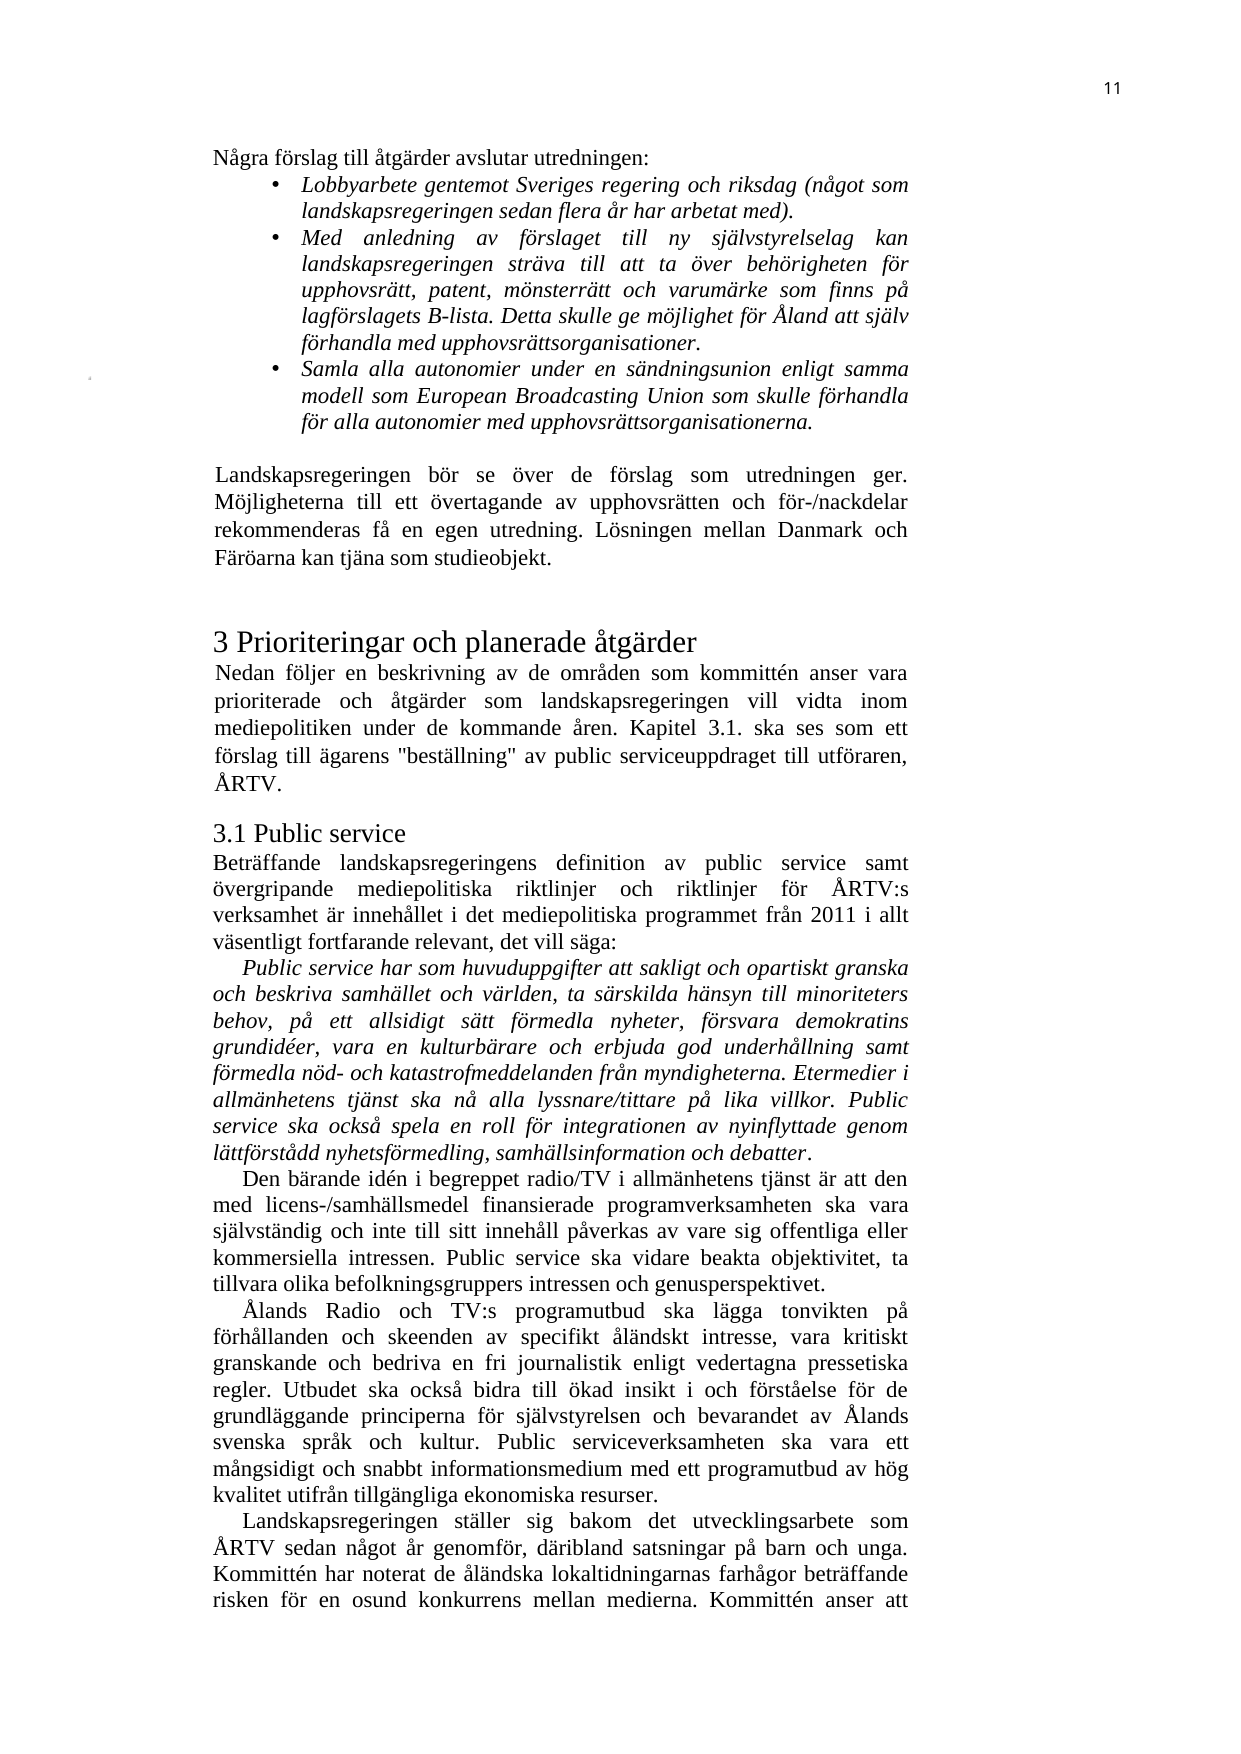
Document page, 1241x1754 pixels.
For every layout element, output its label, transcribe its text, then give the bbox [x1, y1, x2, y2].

list Samla alla autonomier under en sändningsunion enligt samma modell som European Broadcasting Union som skulle förhandla för alla autonomier med upphovsrättsorganisationerna. [272, 355, 909, 434]
text Nedan följer en beskrivning av de områden som kommittén anser vara prioriterade och åtgärder som landskapsregeringen vill vidta inom mediepolitiken under de kommande åren. Kapitel 3.1. ska ses som ett förslag till ägarens "beställning" av public serviceuppdraget till utföraren, ÅRTV. [214, 659, 908, 796]
text 3.1 Public service [213, 817, 909, 849]
text Landskapsregeringen bör se över de förslag som utredningen ger. Möjligheterna till ett övertagande av upphovsrätten och för-/nackdelar rekommenderas få en egen utredning. Lösningen mellan Danmark och Färöarna kan tjäna som studieobjekt. [214, 461, 908, 570]
text Beträffande landskapsregeringens definition av public service samt övergripande mediepolitiska riktlinjer och riktlinjer för ÅRTV:s verksamhet är innehållet i det mediepolitiska programmet från 2011 i allt väsentligt fortfarande relevant, det vill säga: [213, 849, 909, 954]
text Några förslag till åtgärder avslutar utredningen: [213, 144, 909, 171]
list Med anledning av förslaget till ny självstyrelselag kan landskapsregeringen sträva till att ta över behörigheten för upphovsrätt, patent, mönsterrätt och varumärke som finns på lagförslagets B-lista. Detta skulle ge möjlighet för Åland att själv förhandla med upphovsrättsorganisationer. [272, 223, 909, 355]
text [213, 1507, 909, 1613]
text Public service har som huvuduppgifter att sakligt och opartiskt granska och beskriva samhället och världen, ta särskilda hänsyn till minoriteters behov, på ett allsidigt sätt förmedla nyheter, försvara demokratins grundidéer, vara en kulturbärare och erbjuda god underhållning samt förmedla nöd- och katastrofmeddelanden från myndigheterna. Etermedier i allmänhetens tjänst ska nå alla lyssnare/tittare på lika villkor. Public service ska också spela en roll för integrationen av nyinflyttade genom lättförstådd nyhetsförmedling, samhällsinformation och debatter. [213, 954, 909, 1165]
text Den bärande idén i begreppet radio/TV i allmänhetens tjänst är att den med licens-/samhällsmedel finansierade programverksamheten ska vara självständig och inte till sitt innehåll påverkas av vare sig offentliga eller kommersiella intressen. Public service ska vidare beakta objektivitet, ta tillvara olika befolkningsgruppers intressen och genusperspektivet. [213, 1165, 909, 1297]
text Ålands Radio och TV:s programutbud ska lägga tonvikten på förhållanden och skeenden av specifikt åländskt intresse, vara kritiskt granskande och bedriva en fri journalistik enligt vedertagna pressetiska regler. Utbudet ska också bidra till ökad insikt i och förståelse för de grundläggande principerna för självstyrelsen och bevarandet av Ålands svenska språk och kultur. Public serviceverksamheten ska vara ett mångsidigt och snabbt informationsmedium med ett programutbud av hög kvalitet utifrån tillgängliga ekonomiska resurser. [213, 1297, 909, 1507]
text 3 Prioriteringar och planerade åtgärder [213, 623, 909, 659]
list Lobbyarbete gentemot Sveriges regering och riksdag (något som landskapsregeringen sedan flera år har arbetat med). [272, 171, 909, 223]
